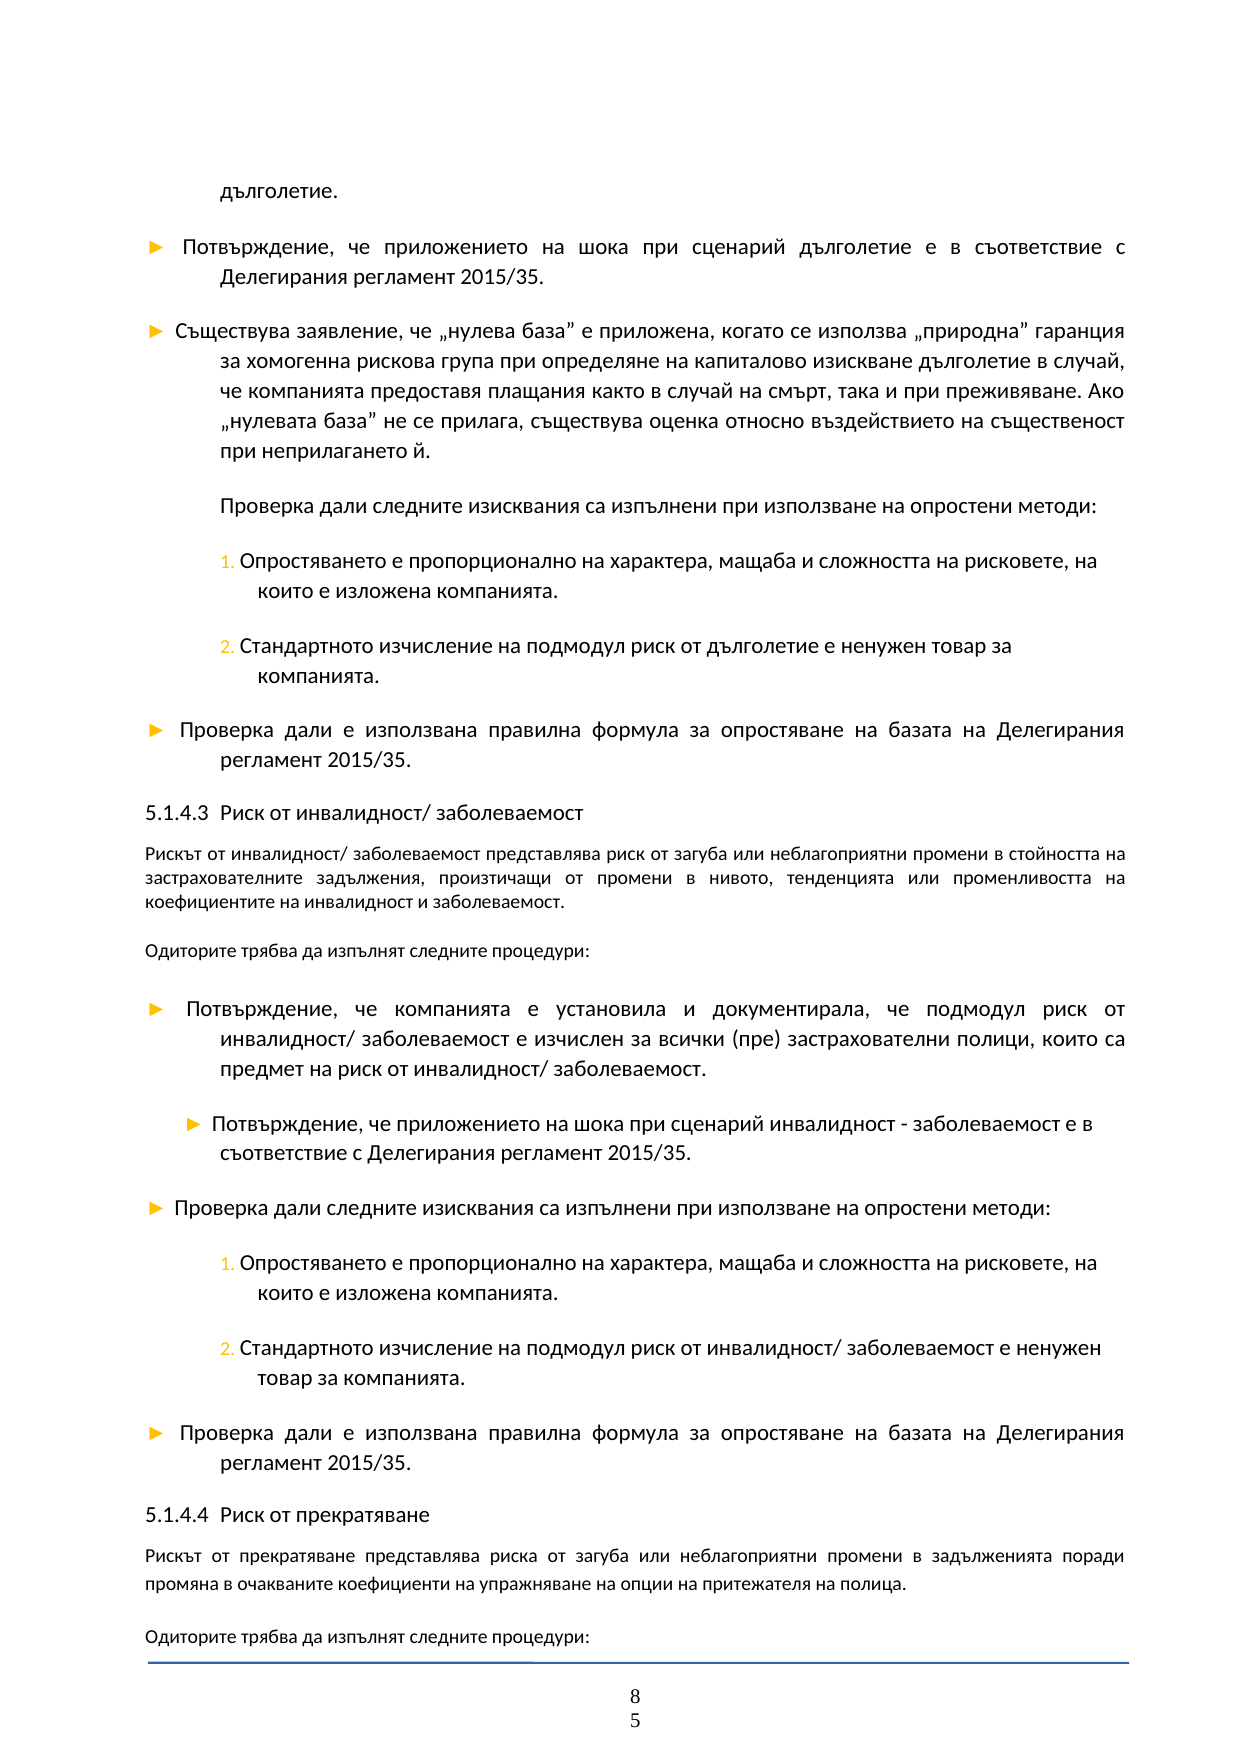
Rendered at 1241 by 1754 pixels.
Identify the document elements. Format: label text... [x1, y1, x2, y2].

text 2. Стандартното изчисление на подмодул риск от инвалидност/ заболеваемост е ненужен товар за компанията. [220, 1333, 1127, 1391]
text Рискът от инвалидност/ заболеваемост представлява риск от загуба или неблагоприятни промени в стойността на застрахователните задължения, произтичащи от промени в нивото, тенденцията или променливостта на коефициентите на инвалидност и заболеваемост. [145, 841, 1127, 913]
text Одиторите трябва да изпълнят следните процедури: [145, 938, 1127, 962]
text ► Съществува заявление, че „нулева база” е приложена, когато се използва „природна” гаранция за хомогенна рискова група при определяне на капиталово изискване дълголетие в случай, че компанията предоставя плащания както в случай на смърт, така и при преживяване. Ако „нулевата база” не се прилага, съществува оценка относно въздействието на същественост при неприлагането й. [145, 317, 1127, 464]
text ► Проверка дали следните изисквания са изпълнени при използване на опростени методи: [145, 1193, 1127, 1221]
text Одиторите трябва да изпълнят следните процедури: [145, 1624, 1127, 1649]
text ► Проверка дали е използвана правилна формула за опростяване на базата на Делегирания регламент 2015/35. [145, 716, 1127, 773]
text 2. Стандартното изчисление на подмодул риск от дълголетие е ненужен товар за компанията. [220, 631, 1127, 689]
list Риск от прекратяване [145, 1501, 1127, 1529]
text 1. Опростяването е пропорционално на характера, мащаба и сложността на рисковете, на които е изложена компанията. [220, 1248, 1127, 1306]
text 1. Опростяването е пропорционално на характера, мащаба и сложността на рисковете, на които е изложена компанията. [220, 546, 1127, 604]
text Проверка дали следните изисквания са изпълнени при използване на опростени методи: [220, 491, 1127, 519]
text ► Потвърждение, че приложението на шока при сценарий инвалидност - заболеваемост е в съответствие с Делегирания регламент 2015/35. [182, 1109, 1127, 1167]
text ► Проверка дали е използвана правилна формула за опростяване на базата на Делегирания регламент 2015/35. [145, 1418, 1127, 1476]
list Риск от инвалидност/ заболеваемост [145, 798, 1127, 826]
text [145, 177, 1127, 205]
text ► Потвърждение, че компанията е установила и документирала, че подмодул риск от инвалидност/ заболеваемост е изчислен за всички (пре) застрахователни полици, които са предмет на риск от инвалидност/ заболеваемост. [145, 994, 1127, 1082]
text ► Потвърждение, че приложението на шока при сценарий дълголетие е в съответствие с Делегирания регламент 2015/35. [145, 232, 1127, 290]
text Рискът от прекратяване представлява риска от загуба или неблагоприятни промени в задълженията поради промяна в очакваните коефициенти на упражняване на опции на притежателя на полица. [145, 1543, 1127, 1595]
